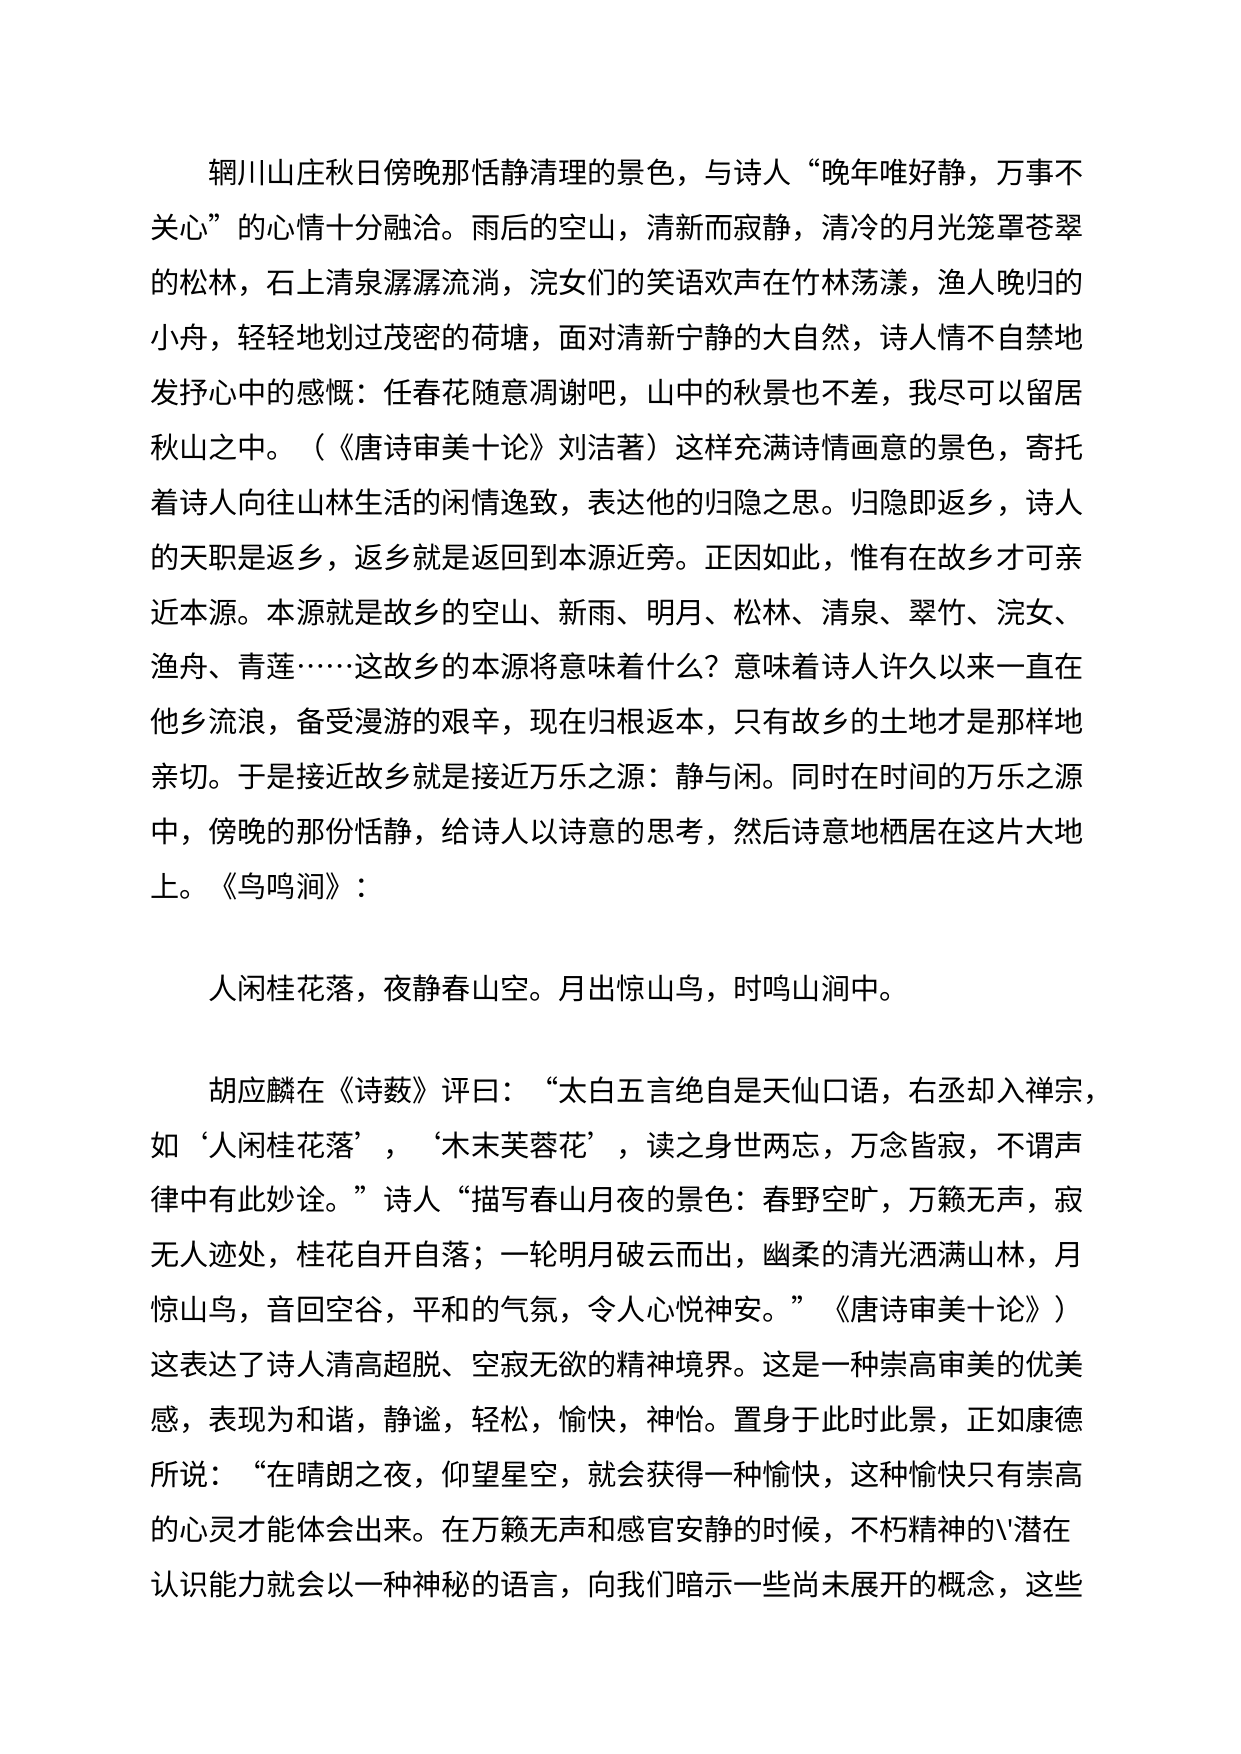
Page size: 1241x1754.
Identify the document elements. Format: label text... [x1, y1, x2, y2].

text 辋川山庄秋日傍晚那恬静清理的景色，与诗人“晚年唯好静，万事不关心”的心情十分融洽。雨后的空山，清新而寂静，清冷的月光笼罩苍翠的松林，石上清泉潺潺流淌，浣女们的笑语欢声在竹林荡漾，渔人晚归的小舟，轻轻地划过茂密的荷塘，面对清新宁静的大自然，诗人情不自禁地发抒心中的感慨：任春花随意凋谢吧，山中的秋景也不差，我尽可以留居秋山之中。（《唐诗审美十论》刘洁著）这样充满诗情画意的景色，寄托着诗人向往山林生活的闲情逸致，表达他的归隐之思。归隐即返乡，诗人的天职是返乡，返乡就是返回到本源近旁。正因如此，惟有在故乡才可亲近本源。本源就是故乡的空山、新雨、明月、松林、清泉、翠竹、浣女、渔舟、青莲……这故乡的本源将意味着什么？意味着诗人许久以来一直在他乡流浪，备受漫游的艰辛，现在归根返本，只有故乡的土地才是那样地亲切。于是接近故乡就是接近万乐之源：静与闲。同时在时间的万乐之源中，傍晚的那份恬静，给诗人以诗意的思考，然后诗意地栖居在这片大地上。《鸟鸣涧》： [150, 150, 1090, 906]
text 人闲桂花落，夜静春山空。月出惊山鸟，时鸣山涧中。 [150, 965, 1090, 1008]
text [150, 1067, 1090, 1604]
